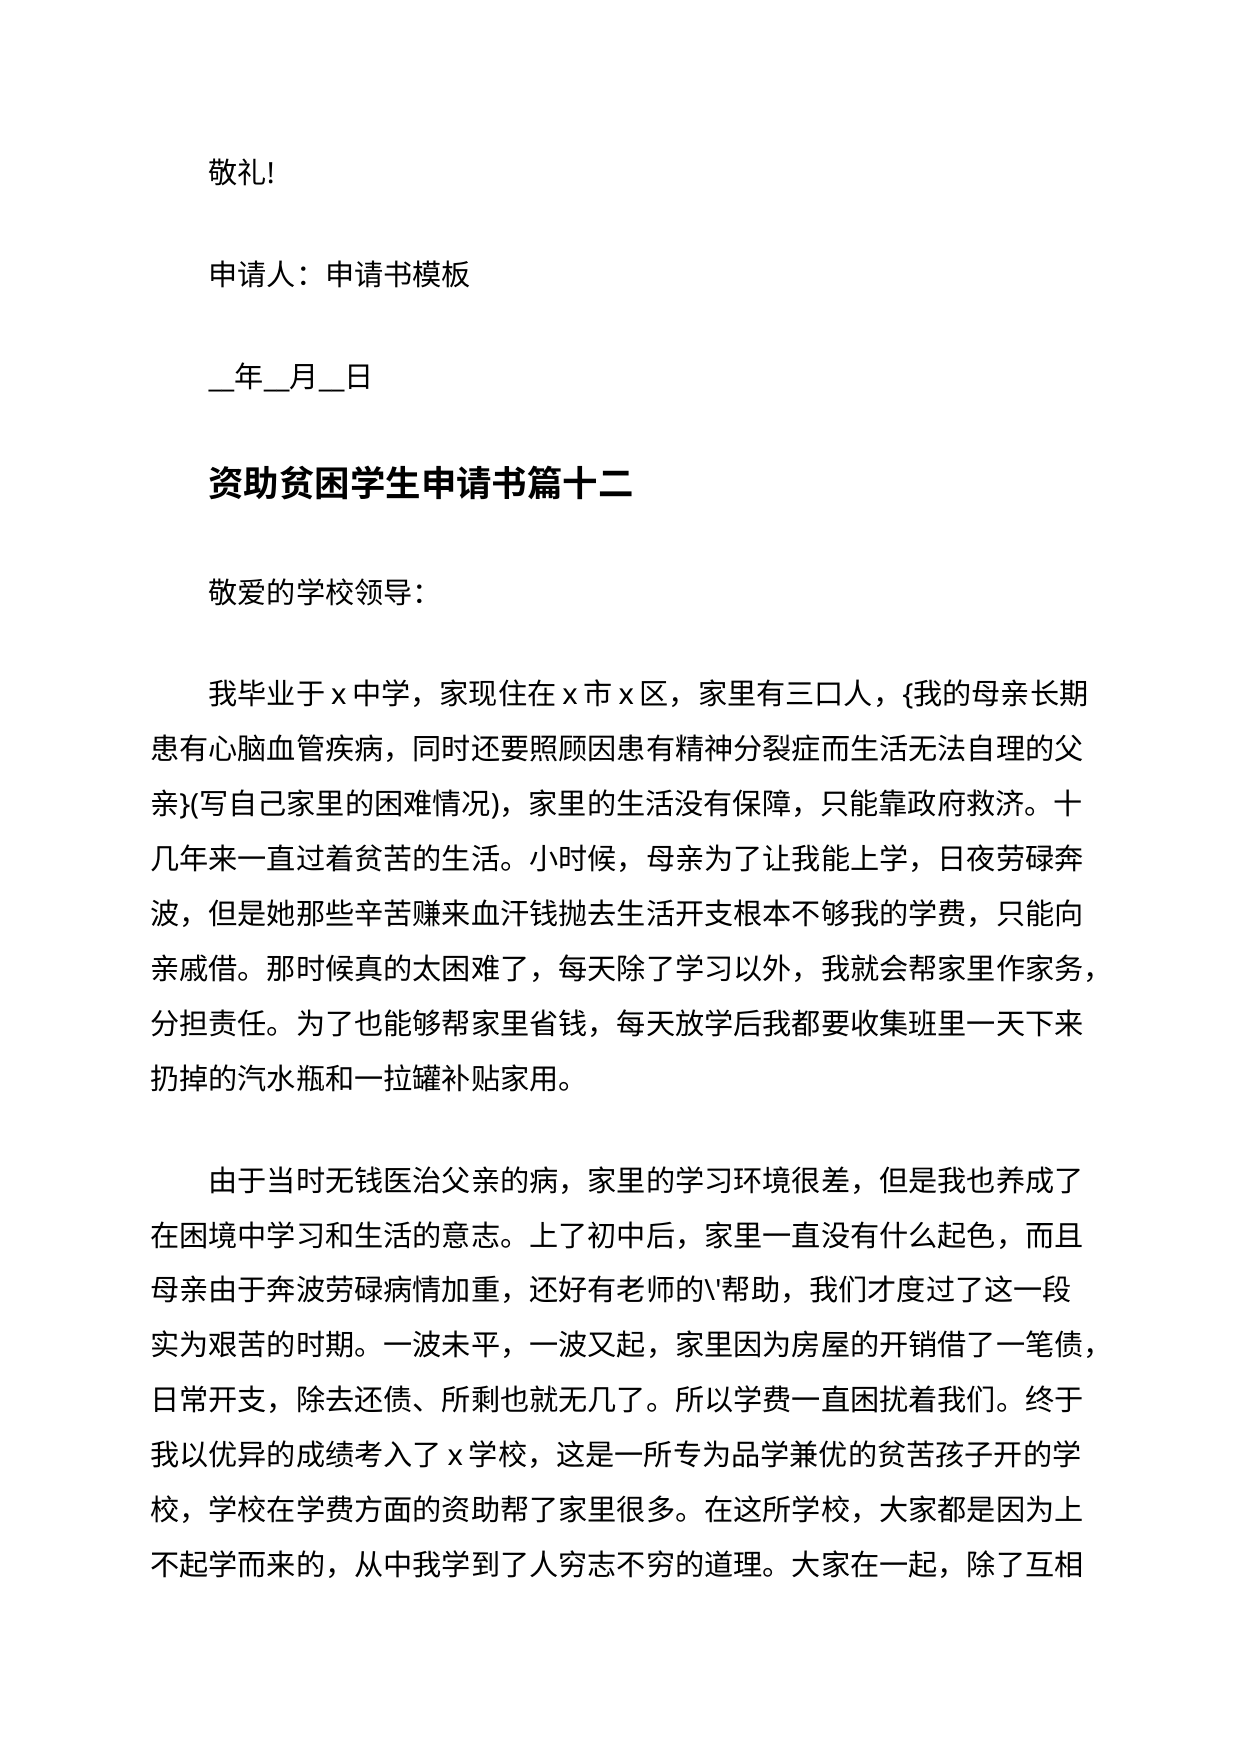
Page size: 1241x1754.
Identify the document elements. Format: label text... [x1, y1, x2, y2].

text 敬礼! [150, 150, 1090, 192]
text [150, 1157, 1090, 1584]
text 申请人：申请书模板 [150, 252, 1090, 294]
text 资助贫困学生申请书篇十二 [150, 456, 1090, 507]
text __年__月__日 [150, 354, 1090, 396]
text 敬爱的学校领导： [150, 569, 1090, 611]
text 我毕业于x中学，家现住在x市x区，家里有三口人，{我的母亲长期患有心脑血管疾病，同时还要照顾因患有精神分裂症而生活无法自理的父亲}(写自己家里的困难情况)，家里的生活没有保障，只能靠政府救济。十几年来一直过着贫苦的生活。小时候，母亲为了让我能上学，日夜劳碌奔波，但是她那些辛苦赚来血汗钱抛去生活开支根本不够我的学费，只能向亲戚借。那时候真的太困难了，每天除了学习以外，我就会帮家里作家务，分担责任。为了也能够帮家里省钱，每天放学后我都要收集班里一天下来扔掉的汽水瓶和一拉罐补贴家用。 [150, 671, 1090, 1098]
